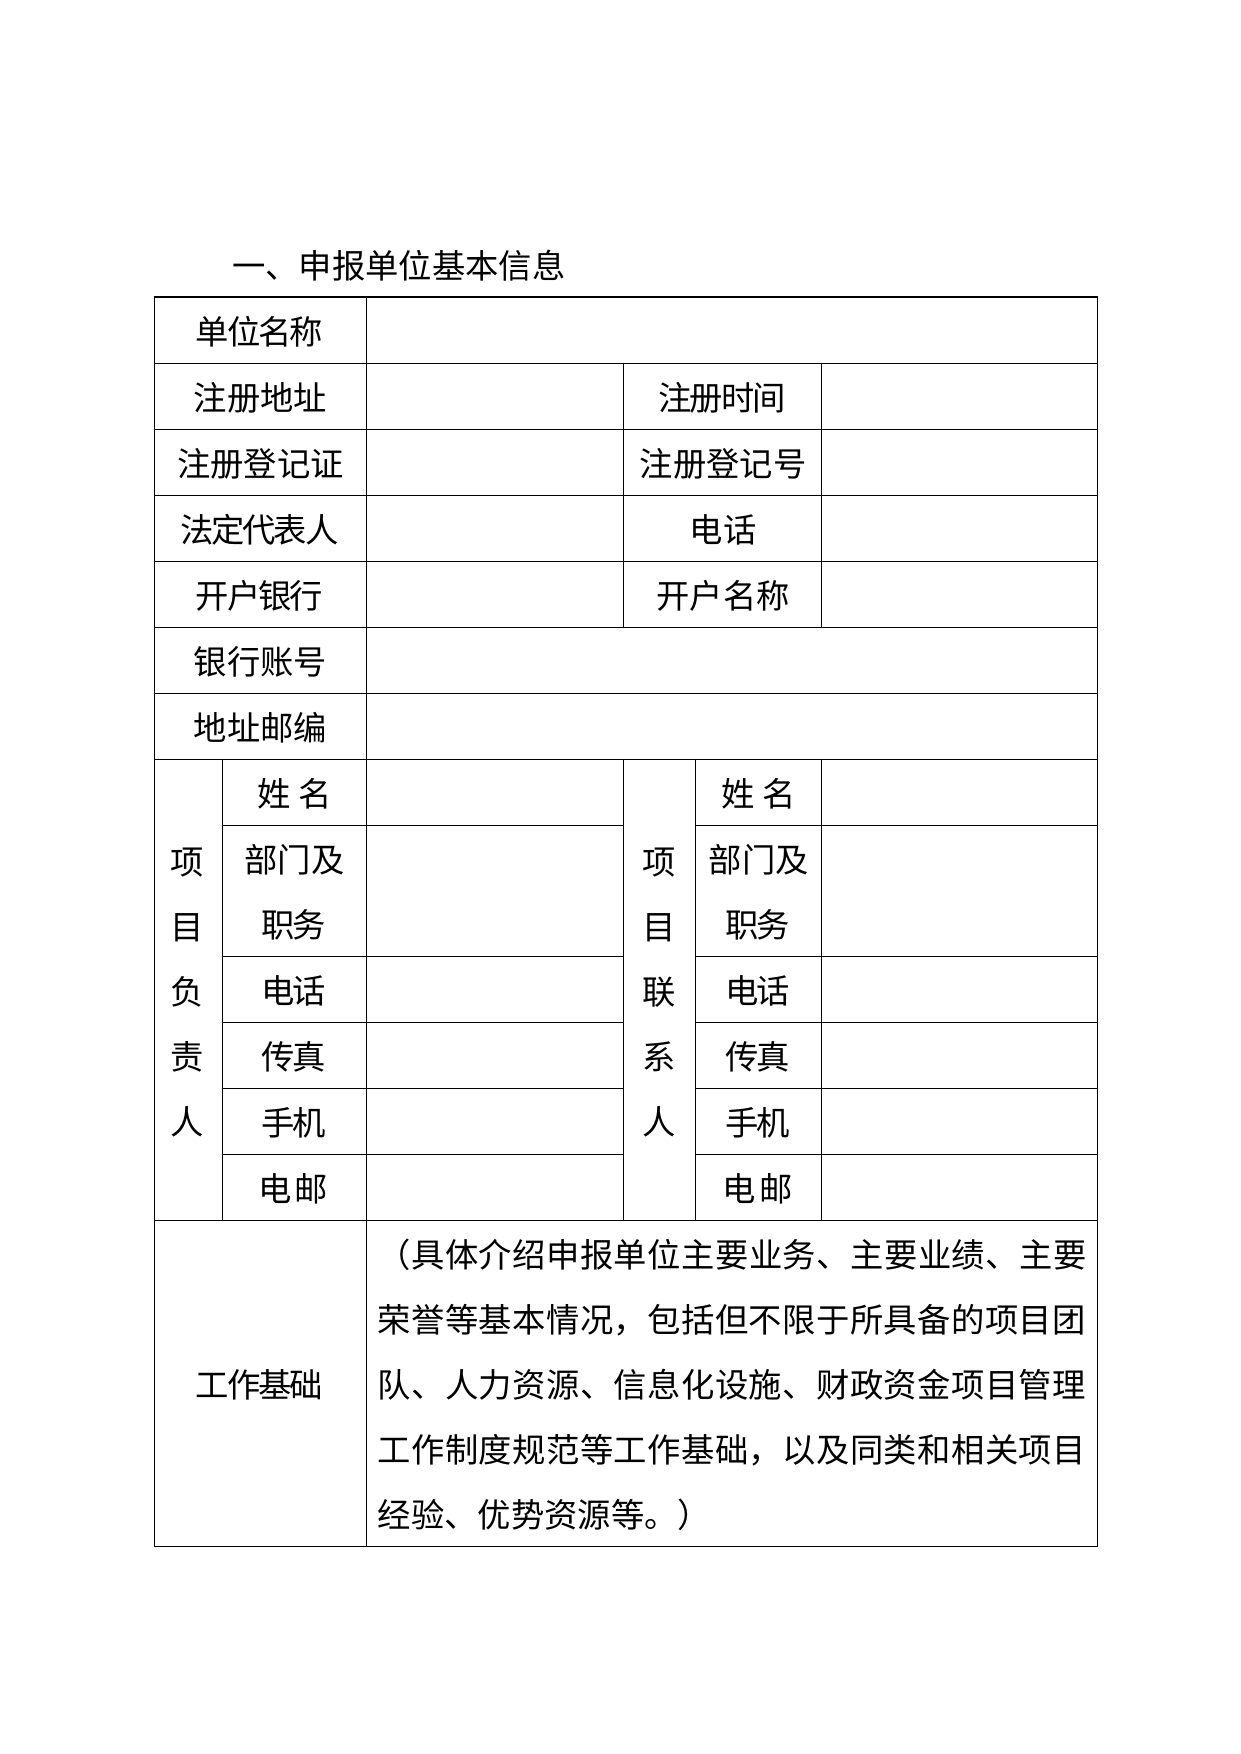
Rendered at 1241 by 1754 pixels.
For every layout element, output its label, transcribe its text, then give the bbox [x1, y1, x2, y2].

table_cell 项 目 联 系 人 [624, 760, 695, 1220]
table_cell [367, 694, 1097, 759]
table_cell [367, 1023, 623, 1088]
table_cell 银行账号 [155, 628, 366, 693]
table_cell 传真 [223, 1023, 366, 1088]
table_cell 部门及 职务 [696, 826, 821, 956]
table_cell 开户银行 [155, 562, 366, 627]
table_cell 地址邮编 [155, 694, 366, 759]
table_cell 注册地址 [155, 364, 366, 428]
table_cell 部门及 职务 [223, 826, 366, 956]
table_cell [822, 562, 1097, 627]
table_cell 注册登记号 [624, 430, 821, 494]
table_cell [822, 957, 1097, 1022]
table_cell [822, 430, 1097, 494]
table_cell 电话 [624, 496, 821, 561]
table_cell 传真 [696, 1023, 821, 1088]
table_cell 开户名称 [624, 562, 821, 627]
table_cell 电话 [696, 957, 821, 1022]
table_cell 姓 名 [696, 760, 821, 825]
table_cell 工作基础 [155, 1221, 366, 1546]
table_header [367, 298, 1097, 362]
table_cell 法定代表人 [155, 496, 366, 561]
table_cell [822, 496, 1097, 561]
table_cell 电 邮 [696, 1155, 821, 1220]
table_cell 姓 名 [223, 760, 366, 825]
table_cell [367, 364, 623, 428]
table_cell 电 邮 [223, 1155, 366, 1220]
table_cell [822, 760, 1097, 825]
table_cell [367, 628, 1097, 693]
table_cell [822, 1023, 1097, 1088]
table_cell [367, 957, 623, 1022]
table_cell 电话 [223, 957, 366, 1022]
table_cell [367, 430, 623, 494]
table_cell [367, 1089, 623, 1154]
table_cell [822, 1155, 1097, 1220]
table_cell [367, 496, 623, 561]
text 一、申报单位基本信息 [165, 231, 1087, 296]
table_header 单位名称 [155, 298, 366, 362]
table_cell [822, 826, 1097, 956]
table_cell [367, 562, 623, 627]
table_cell [822, 1089, 1097, 1154]
table_cell [367, 1155, 623, 1220]
table_cell 手机 [223, 1089, 366, 1154]
table_cell 项 目 负 责 人 [155, 760, 222, 1220]
table_cell [367, 826, 623, 956]
table_cell （具体介绍申报单位主要业务、主要业绩、主要荣誉等基本情况，包括但不限于所具备的项目团队、人力资源、信息化设施、财政资金项目管理工作制度规范等工作基础，以及同类和相关项目经验、优势资源等。） [367, 1221, 1097, 1546]
table_cell 手机 [696, 1089, 821, 1154]
table_cell 注册登记证 [155, 430, 366, 494]
table_cell [367, 760, 623, 825]
table_cell 注册时间 [624, 364, 821, 428]
table_cell [822, 364, 1097, 428]
